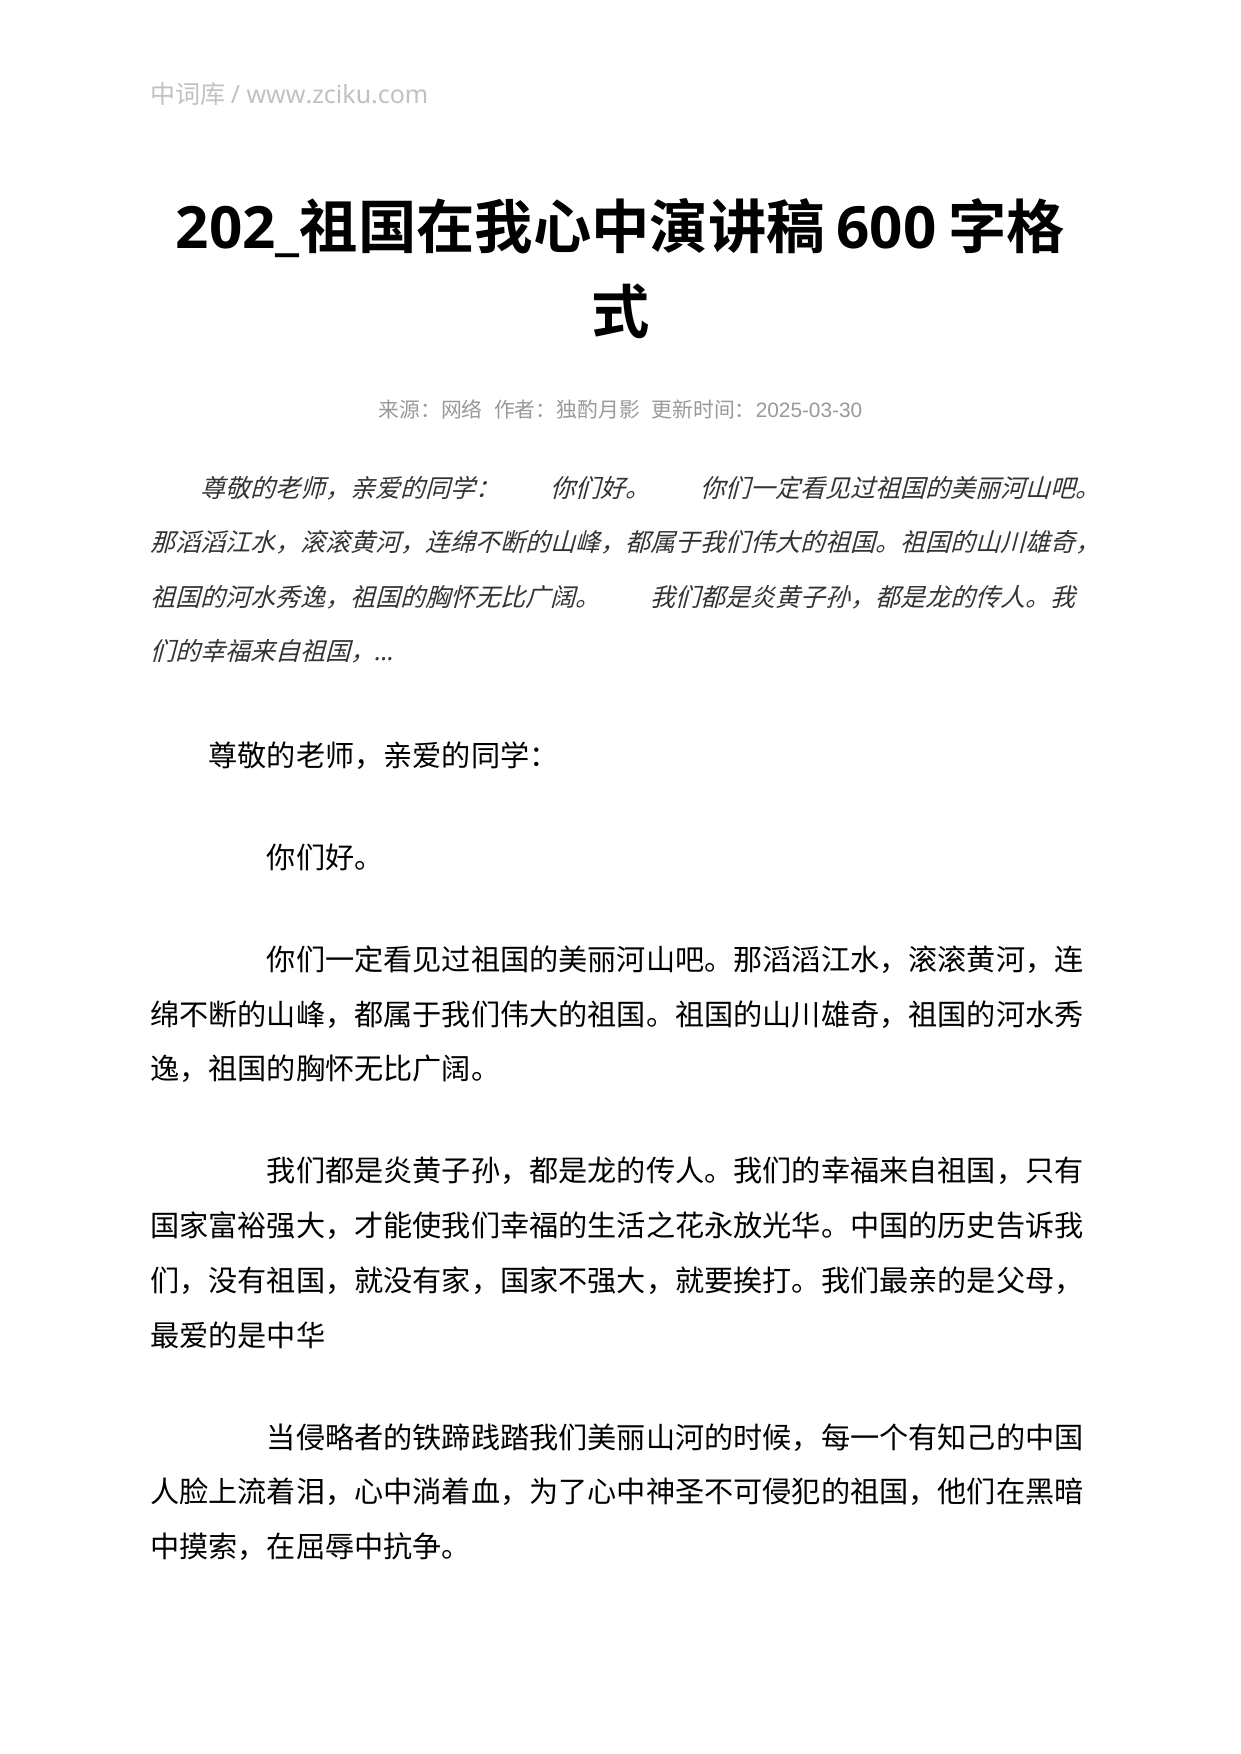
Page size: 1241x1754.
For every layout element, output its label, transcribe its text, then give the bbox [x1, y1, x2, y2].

text 你们一定看见过祖国的美丽河山吧。那滔滔江水，滚滚黄河，连绵不断的山峰，都属于我们伟大的祖国。祖国的山川雄奇，祖国的河水秀逸，祖国的胸怀无比广阔。 [150, 936, 1090, 1088]
text 尊敬的老师，亲爱的同学： 你们好。 你们一定看见过祖国的美丽河山吧。那滔滔江水，滚滚黄河，连绵不断的山峰，都属于我们伟大的祖国。祖国的山川雄奇，祖国的河水秀逸，祖国的胸怀无比广阔。 我们都是炎黄子孙，都是龙的传人。我们的幸福来自祖国，... [150, 468, 1090, 668]
text 当侵略者的铁蹄践踏我们美丽山河的时候，每一个有知己的中国人脸上流着泪，心中淌着血，为了心中神圣不可侵犯的祖国，他们在黑暗中摸索，在屈辱中抗争。 [150, 1414, 1090, 1566]
subtitle 202_祖国在我心中演讲稿600字格式 [150, 181, 1090, 351]
text 来源：网络 作者：独酌月影 更新时间：2025-03-30 [150, 397, 1090, 421]
text 你们好。 [150, 834, 1090, 877]
text 我们都是炎黄子孙，都是龙的传人。我们的幸福来自祖国，只有国家富裕强大，才能使我们幸福的生活之花永放光华。中国的历史告诉我们，没有祖国，就没有家，国家不强大，就要挨打。我们最亲的是父母，最爱的是中华 [150, 1148, 1090, 1355]
text 尊敬的老师，亲爱的同学： [150, 733, 1090, 775]
